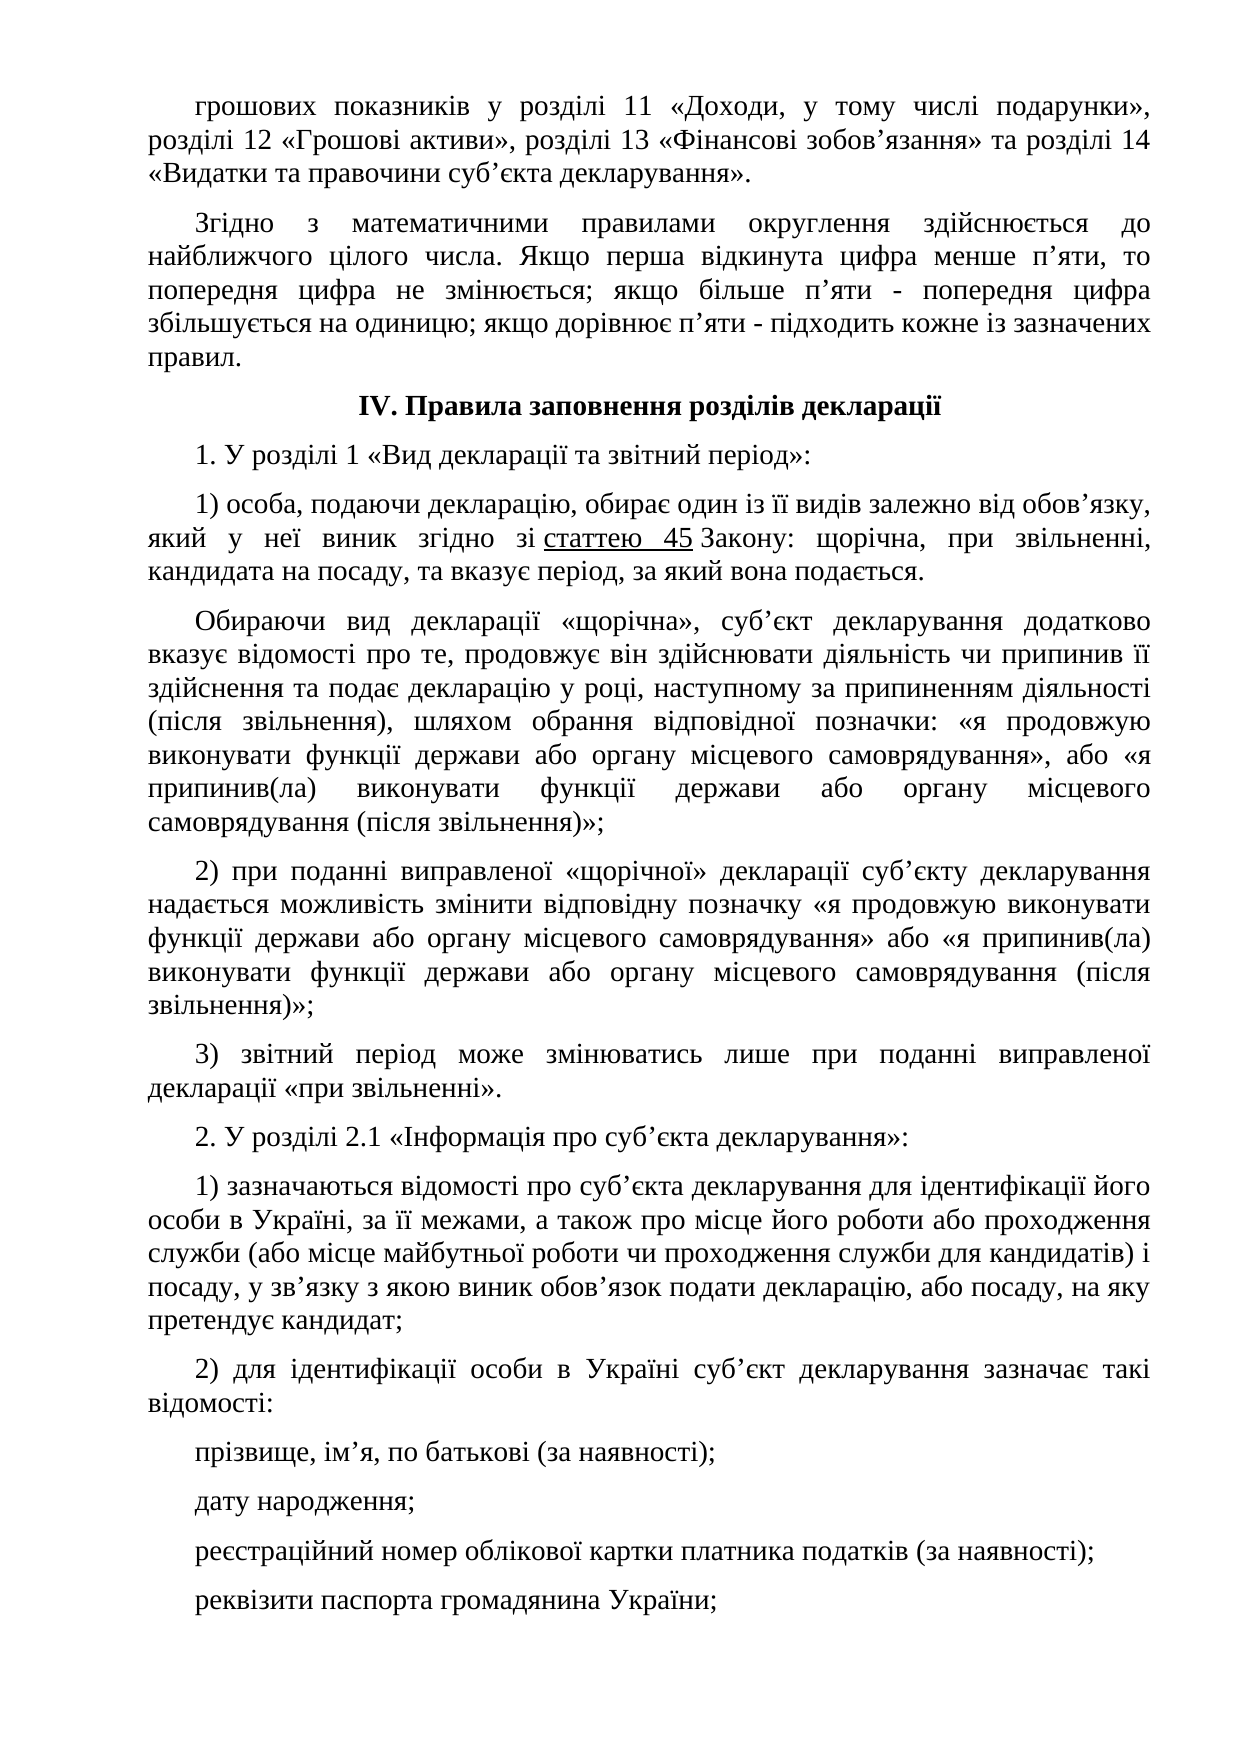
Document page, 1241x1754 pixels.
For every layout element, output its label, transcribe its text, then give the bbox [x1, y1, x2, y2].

text 1) особа, подаючи декларацію, обирає один із її видів залежно від обов’язку, який у неї виник згідно зі статтею 45 Закону: щорічна, при звільненні, кандидата на посаду, та вказує період, за який вона подається. [148, 486, 1152, 587]
text 3) звітний період може змінюватись лише при поданні виправленої декларації «при звільненні». [148, 1036, 1152, 1103]
text грошових показників у розділі 11 «Доходи, у тому числі подарунки», розділі 12 «Грошові активи», розділі 13 «Фінансові зобов’язання» та розділі 14 «Видатки та правочини суб’єкта декларування». [148, 88, 1152, 189]
text реквізити паспорта громадянина України; [148, 1582, 1152, 1615]
text реєстраційний номер облікової картки платника податків (за наявності); [148, 1533, 1152, 1566]
text 2) для ідентифікації особи в Україні суб’єкт декларування зазначає такі відомості: [148, 1352, 1152, 1419]
text прізвище, ім’я, по батькові (за наявності); [148, 1434, 1152, 1468]
text 2. У розділі 2.1 «Інформація про суб’єкта декларування»: [148, 1119, 1152, 1153]
text 1) зазначаються відомості про суб’єкта декларування для ідентифікації його особи в Україні, за її межами, а також про місце його роботи або проходження служби (або місце майбутньої роботи чи проходження служби для кандидатів) і посаду, у зв’язку з якою виник обов’язок подати декларацію, або посаду, на яку претендує кандидат; [148, 1168, 1152, 1336]
text 2) при поданні виправленої «щорічної» декларації суб’єкту декларування надається можливість змінити відповідну позначку «я продовжую виконувати функції держави або органу місцевого самоврядування» або «я припинив(ла) виконувати функції держави або органу місцевого самоврядування (після звільнення)»; [148, 853, 1152, 1021]
text 1. У розділі 1 «Вид декларації та звітний період»: [148, 437, 1152, 471]
text Обираючи вид декларації «щорічна», суб’єкт декларування додатково вказує відомості про те, продовжує він здійснювати діяльність чи припинив її здійснення та подає декларацію у році, наступному за припиненням діяльності (після звільнення), шляхом обрання відповідної позначки: «я продовжую виконувати функції держави або органу місцевого самоврядування», або «я припинив(ла) виконувати функції держави або органу місцевого самоврядування (після звільнення)»; [148, 603, 1152, 837]
text IV. Правила заповнення розділів декларації [194, 388, 1105, 422]
text Згідно з математичними правилами округлення здійснюється до найближчого цілого числа. Якщо перша відкинута цифра менше п’яти, то попередня цифра не змінюється; якщо більше п’яти - попередня цифра збільшується на одиницю; якщо дорівнює п’яти - підходить кожне із зазначених правил. [148, 205, 1152, 372]
text дату народження; [148, 1483, 1152, 1517]
